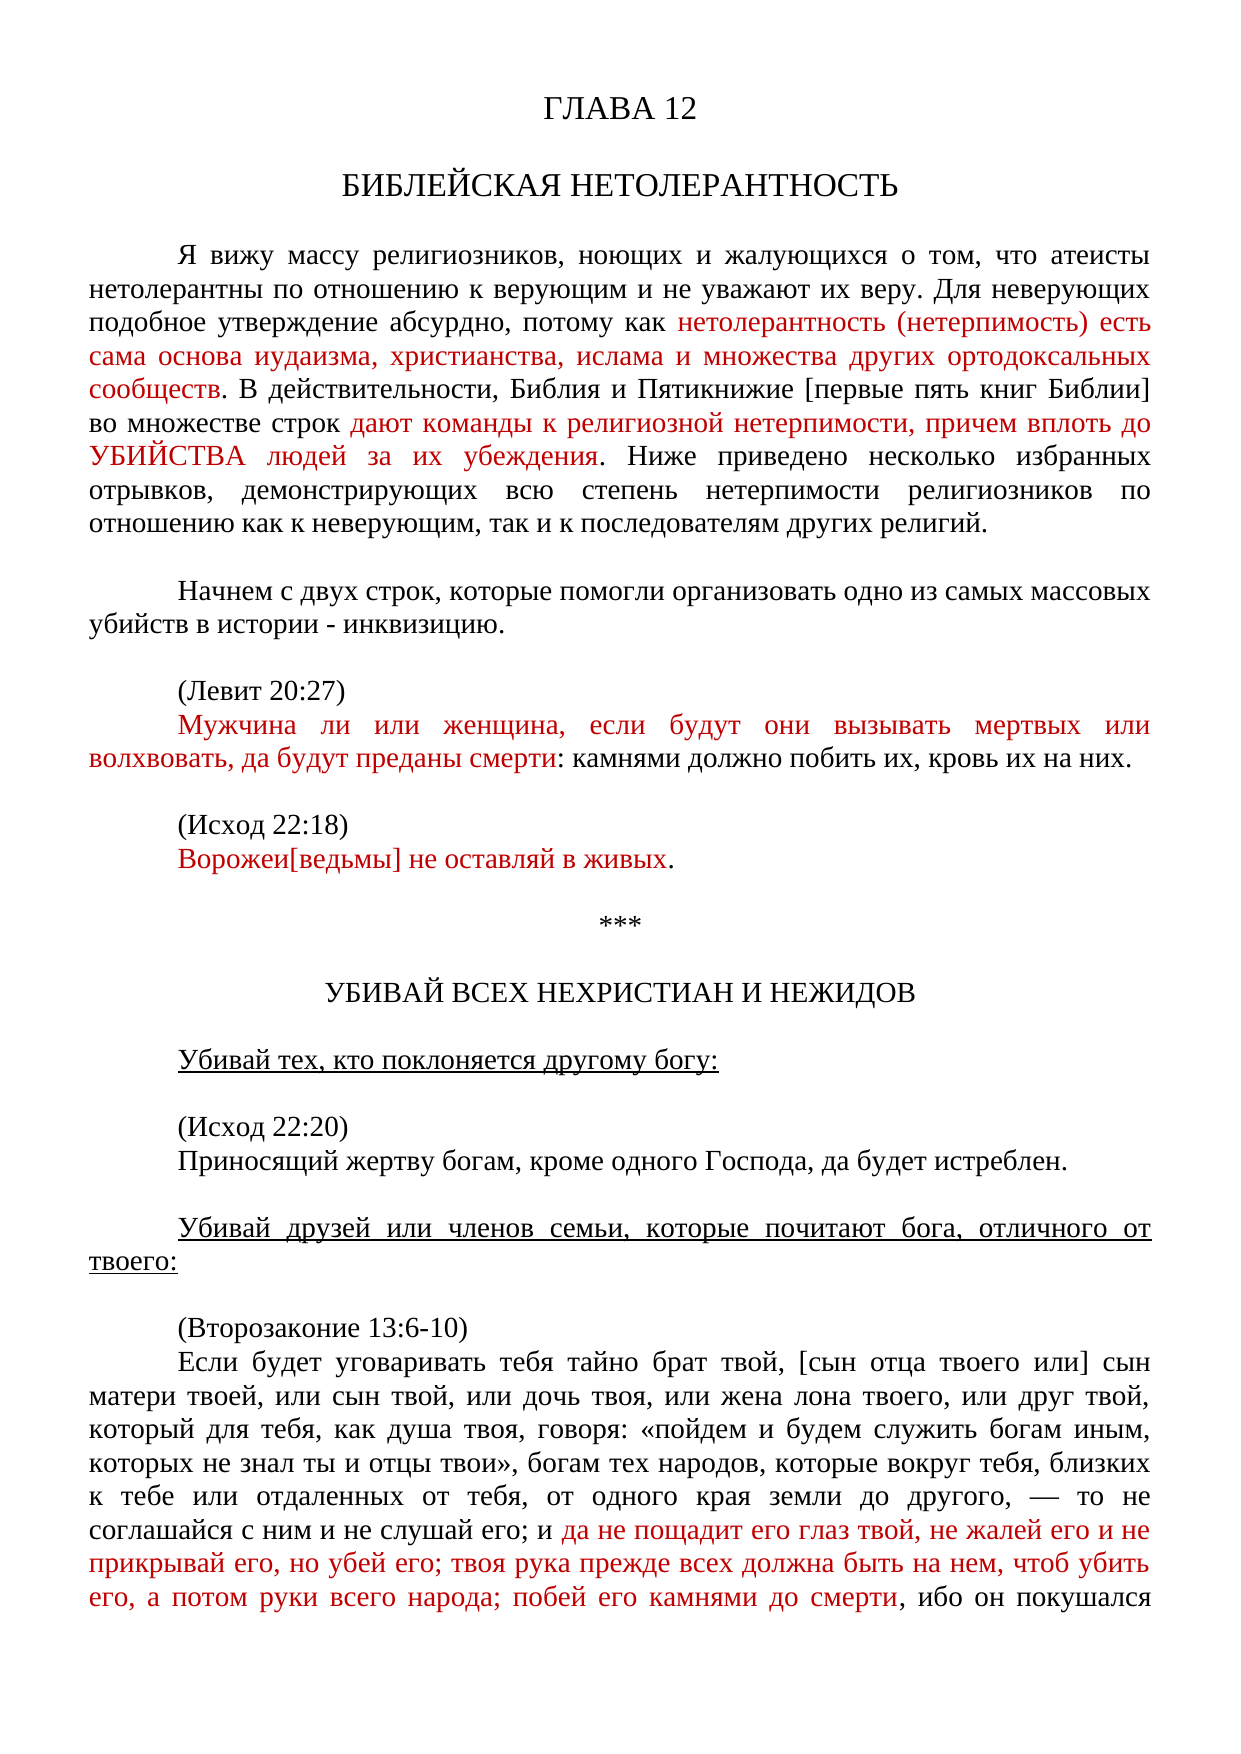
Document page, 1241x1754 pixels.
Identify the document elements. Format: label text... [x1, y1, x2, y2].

text УБИВАЙ ВСЕХ НЕХРИСТИАН И НЕЖИДОВ [89, 975, 1152, 1009]
text Я вижу массу религиозников, ноющих и жалующихся о том, что атеисты нетолерантны по отношению к верующим и не уважают их веру. Для неверующих подобное утверждение абсурдно, потому как нетолерантность (нетерпимость) есть сама основа иудаизма, христианства, ислама и множества других ортодоксальных сообществ. В действительности, Библия и Пятикнижие [первые пять книг Библии] во множестве строк дают команды к религиозной нетерпимости, причем вплоть до УБИЙСТВА людей за их убеждения. Ниже приведено несколько избранных отрывков, демонстрирующих всю степень нетерпимости религиозников по отношению как к неверующим, так и к последователям других религий. [89, 237, 1152, 539]
text БИБЛЕЙСКАЯ НЕТОЛЕРАНТНОСТЬ [89, 165, 1152, 204]
text ГЛАВА 12 [89, 89, 1152, 127]
text *** [89, 908, 1152, 942]
text Ворожеи[ведьмы] не оставляй в живых. [89, 841, 1152, 874]
text (Левит 20:27) [89, 673, 1152, 707]
text Убивай тех, кто поклоняется другому богу: [89, 1042, 1152, 1076]
text Мужчина ли или женщина, если будут они вызывать мертвых или волхвовать, да будут преданы смерти: камнями должно побить их, кровь их на них. [89, 707, 1152, 774]
text Убивай друзей или членов семьи, которые почитают бога, отличного от твоего: [89, 1210, 1152, 1277]
text Начнем с двух строк, которые помогли организовать одно из самых массовых убийств в истории - инквизицию. [89, 573, 1152, 640]
text Приносящий жертву богам, кроме одного Господа, да будет истреблен. [89, 1143, 1152, 1176]
text (Второзаконие 13:6-10) [89, 1311, 1152, 1344]
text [89, 1344, 1152, 1612]
text (Исход 22:18) [89, 807, 1152, 841]
text (Исход 22:20) [89, 1109, 1152, 1143]
